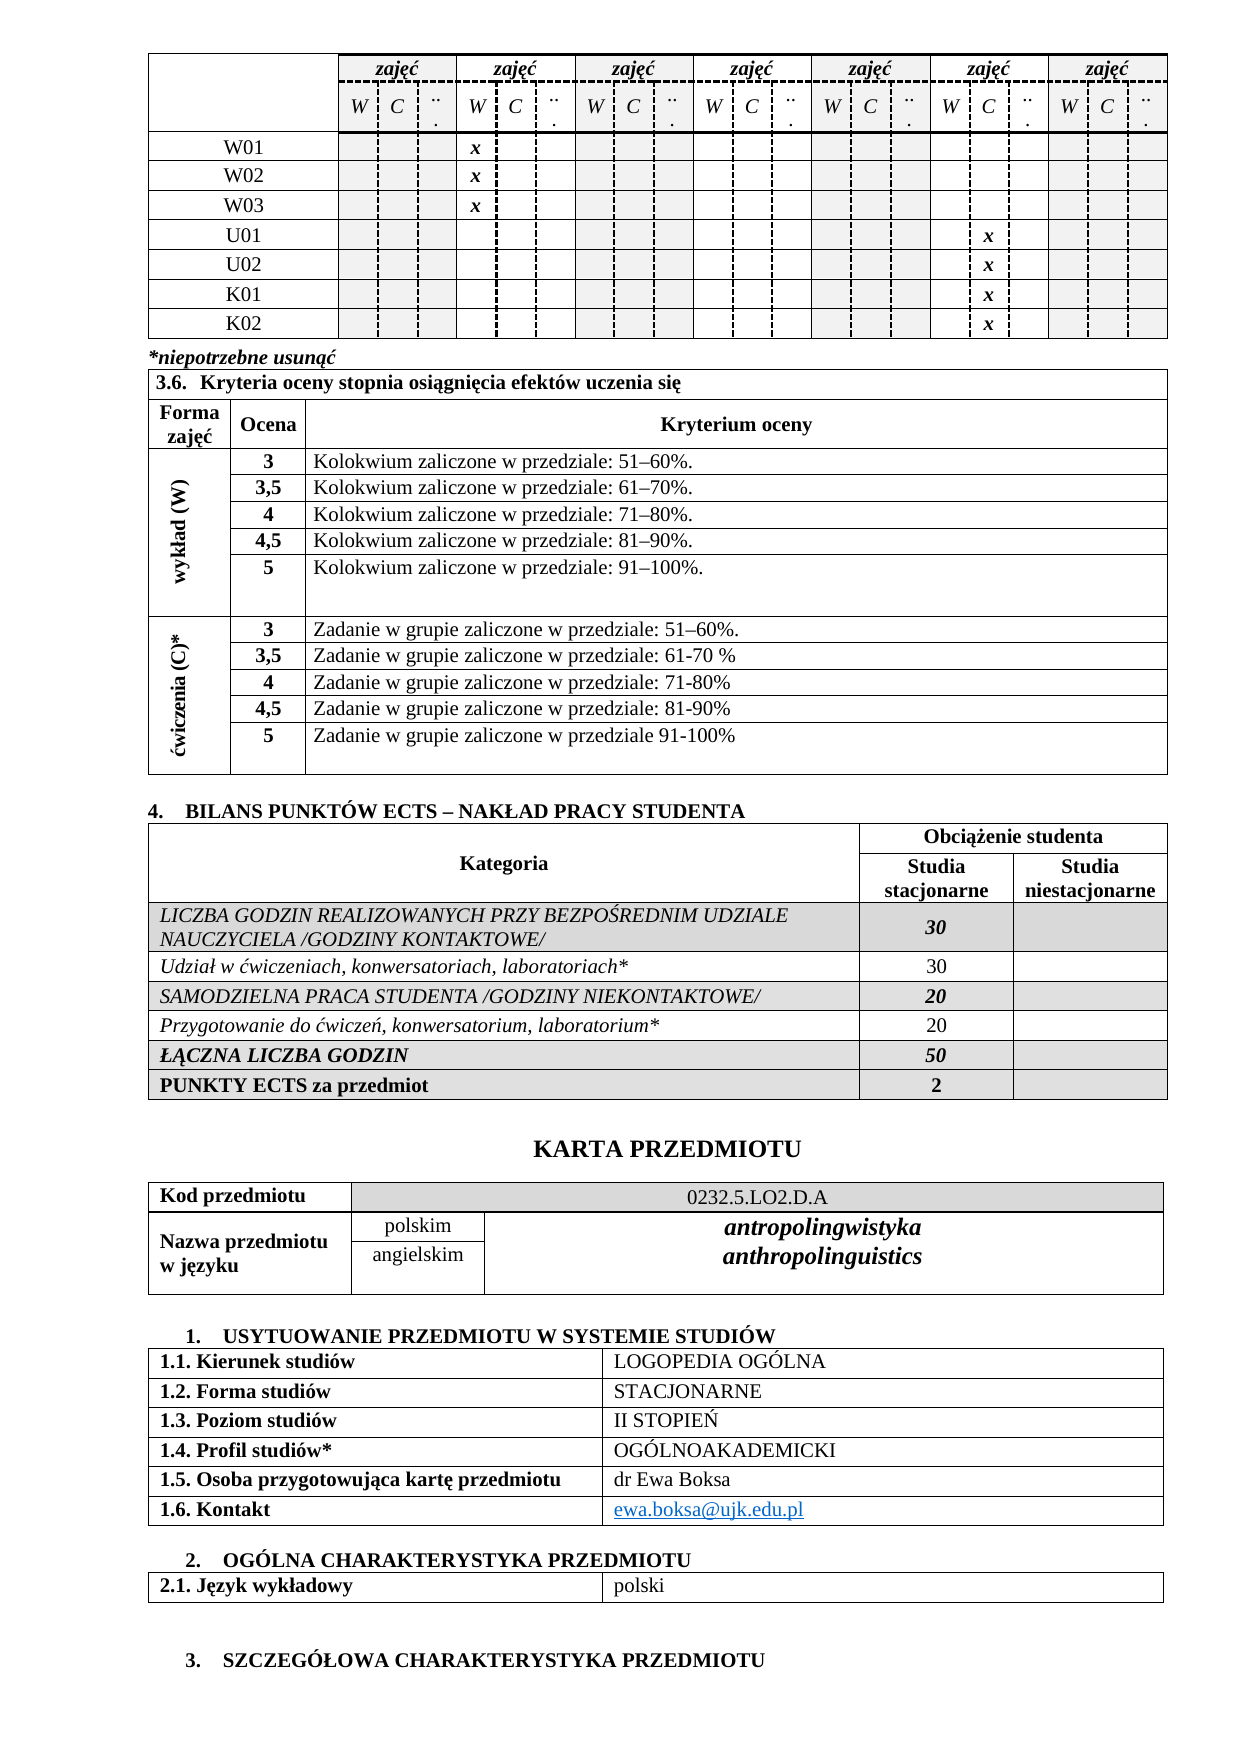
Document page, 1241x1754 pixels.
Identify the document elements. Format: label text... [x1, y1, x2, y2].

table_cell x [457, 161, 496, 190]
table_cell W [1049, 80, 1088, 131]
table_cell Zadanie w grupie zaliczone w przedziale: 61-70 % [306, 643, 1167, 669]
table_cell [733, 280, 772, 308]
table_cell [1014, 982, 1167, 1010]
table_cell [694, 134, 733, 160]
table_cell [339, 250, 378, 278]
table_cell K01 [149, 280, 338, 308]
table_cell [418, 161, 456, 190]
table_cell 1.5. Osoba przygotowująca kartę przedmiotu [149, 1467, 602, 1496]
table_cell [496, 134, 536, 160]
table_cell [378, 309, 418, 338]
table_cell U02 [149, 250, 338, 278]
table_cell [1088, 309, 1128, 338]
table_cell Przygotowanie do ćwiczeń, konwersatorium, laboratorium* [149, 1011, 859, 1040]
table_cell [536, 250, 575, 278]
table_cell ... [654, 80, 693, 131]
table_cell x [970, 250, 1009, 278]
table_cell Forma zajęć [694, 56, 811, 80]
table_cell 1.2. Forma studiów [149, 1379, 602, 1407]
table_cell [970, 191, 1009, 219]
table_cell [733, 309, 772, 338]
table_cell STACJONARNE [603, 1379, 1163, 1407]
table_cell x [457, 191, 496, 219]
table_cell [457, 280, 496, 308]
table_cell W [694, 80, 733, 131]
table_cell [812, 309, 851, 338]
table_cell [1088, 134, 1128, 160]
table_cell ... [1128, 80, 1167, 131]
table_cell [851, 220, 891, 249]
table_cell 4,5 [231, 696, 305, 722]
table_cell K02 [149, 309, 338, 338]
table_cell W01 [149, 132, 338, 160]
table_cell 5 [231, 555, 305, 616]
table_cell [418, 191, 456, 219]
table_cell Zadanie w grupie zaliczone w przedziale: 71-80% [306, 670, 1167, 695]
table_cell [812, 280, 851, 308]
table_cell [772, 134, 811, 160]
table_cell [812, 191, 851, 219]
table_cell [851, 134, 891, 160]
table_cell [536, 309, 575, 338]
table_cell Forma zajęć [149, 400, 230, 448]
table_cell [378, 161, 418, 190]
table_cell C [378, 80, 418, 131]
table_cell [1088, 220, 1128, 249]
table_cell [931, 250, 970, 278]
table_cell [339, 309, 378, 338]
table_cell [891, 309, 930, 338]
table_cell [1128, 191, 1167, 219]
table_cell [1128, 161, 1167, 190]
table_cell [694, 161, 733, 190]
table_cell [1088, 250, 1128, 278]
table_cell [378, 191, 418, 219]
table_cell [496, 191, 536, 219]
table_cell [536, 220, 575, 249]
table_cell 1.6. Kontakt [149, 1497, 602, 1525]
table_cell Studia niestacjonarne [1014, 854, 1167, 902]
table_cell Forma zajęć [576, 56, 693, 80]
table_cell [1128, 309, 1167, 338]
table_cell [1014, 1070, 1167, 1099]
table_cell W02 [149, 161, 338, 190]
table_cell [931, 220, 970, 249]
list SZCZEGÓŁOWA CHARAKTERYSTYKA PRZEDMIOTU [185, 1648, 1187, 1672]
table_cell [1014, 952, 1167, 981]
table_cell 3,5 [231, 475, 305, 501]
table_cell Nazwa przedmiotu w języku [149, 1213, 351, 1294]
table_cell Zadanie w grupie zaliczone w przedziale 91-100% [306, 723, 1167, 774]
table_cell Kolokwium zaliczone w przedziale: 91–100%. [306, 555, 1167, 616]
table_cell [1049, 309, 1088, 338]
table_cell Forma zajęć [1049, 56, 1167, 80]
table_cell [1009, 220, 1048, 249]
table_cell angielskim [352, 1242, 484, 1294]
table_cell [339, 220, 378, 249]
table_cell [378, 250, 418, 278]
table_cell ... [891, 80, 930, 131]
table_cell [496, 250, 536, 278]
table_cell [694, 309, 733, 338]
table_cell [891, 191, 930, 219]
table_cell [614, 134, 654, 160]
table_cell 20 [860, 1011, 1013, 1040]
table_cell U01 [149, 220, 338, 249]
table_cell 50 [860, 1041, 1013, 1069]
table_cell [576, 309, 614, 338]
table_cell [418, 309, 456, 338]
table_cell [772, 280, 811, 308]
table_cell [418, 134, 456, 160]
table_cell [654, 134, 693, 160]
table_cell 30 [860, 903, 1013, 951]
table_cell [891, 220, 930, 249]
table_cell Forma zajęć [812, 56, 930, 80]
table_cell 1.3. Poziom studiów [149, 1408, 602, 1437]
table_header 2.1. Język wykładowy [149, 1573, 602, 1602]
table_cell W [576, 80, 614, 131]
list BILANS PUNKTÓW ECTS – NAKŁAD PRACY STUDENTA [148, 799, 1187, 823]
table_cell [576, 220, 614, 249]
table_cell [694, 220, 733, 249]
table_cell [851, 309, 891, 338]
table_cell [851, 161, 891, 190]
table_cell [1049, 161, 1088, 190]
table_cell [576, 191, 614, 219]
table_cell dr Ewa Boksa [603, 1467, 1163, 1496]
table_cell [1009, 191, 1048, 219]
table_cell [614, 309, 654, 338]
table_cell ... [536, 80, 575, 131]
table_cell [733, 220, 772, 249]
table_cell [931, 191, 970, 219]
table_cell [457, 309, 496, 338]
table_cell [931, 309, 970, 338]
table_cell [812, 250, 851, 278]
table_cell Kolokwium zaliczone w przedziale: 51–60%. [306, 449, 1167, 474]
list OGÓLNA CHARAKTERYSTYKA PRZEDMIOTU [185, 1548, 1187, 1572]
table_cell OGÓLNOAKADEMICKI [603, 1438, 1163, 1466]
table_cell SAMODZIELNA PRACA STUDENTA /GODZINY NIEKONTAKTOWE/ [149, 982, 859, 1010]
table_cell [576, 134, 614, 160]
table_cell LICZBA GODZIN REALIZOWANYCH PRZY BEZPOŚREDNIM UDZIALE NAUCZYCIELA /GODZINY KONTAKTOWE/ [149, 903, 859, 951]
table_cell [654, 280, 693, 308]
table_cell [576, 280, 614, 308]
table_cell [496, 220, 536, 249]
table_cell [733, 250, 772, 278]
table_cell [654, 191, 693, 219]
table_cell [1009, 280, 1048, 308]
table_cell [418, 280, 456, 308]
table_cell ŁĄCZNA LICZBA GODZIN [149, 1041, 859, 1069]
table_cell 4 [231, 502, 305, 527]
table_cell [496, 161, 536, 190]
table_cell [1088, 161, 1128, 190]
table_cell 3,5 [231, 643, 305, 669]
table_cell [772, 191, 811, 219]
table_cell [1088, 191, 1128, 219]
table_header 0232.5.LO2.D.A [352, 1183, 1163, 1211]
table_cell x [457, 134, 496, 160]
table_cell Zadanie w grupie zaliczone w przedziale: 81-90% [306, 696, 1167, 722]
table_cell [1049, 250, 1088, 278]
table_header Kod przedmiotu [149, 1183, 351, 1211]
table_cell [891, 280, 930, 308]
table_cell [378, 220, 418, 249]
table_cell [457, 250, 496, 278]
table_cell 3 [231, 449, 305, 474]
table_cell [339, 134, 378, 160]
table_cell W [931, 80, 970, 131]
table_cell [654, 250, 693, 278]
table_cell [1014, 1011, 1167, 1040]
table_cell [931, 134, 970, 160]
table_cell [457, 220, 496, 249]
table_cell 5 [231, 723, 305, 774]
table_cell C [851, 80, 891, 131]
table_cell [891, 250, 930, 278]
table_cell C [496, 80, 536, 131]
table_header Kategoria [149, 824, 859, 902]
table_cell [812, 161, 851, 190]
table_cell PUNKTY ECTS za przedmiot [149, 1070, 859, 1099]
table_cell [378, 280, 418, 308]
table_header polski [603, 1573, 1163, 1602]
table_cell 30 [860, 952, 1013, 981]
table_cell Forma zajęć [931, 56, 1048, 80]
table_cell polskim [352, 1213, 484, 1241]
table_cell Ocena [231, 400, 305, 448]
table_cell W03 [149, 191, 338, 219]
table_cell [694, 191, 733, 219]
table_cell Studia stacjonarne [860, 854, 1013, 902]
table_cell C [733, 80, 772, 131]
table_cell [733, 191, 772, 219]
table_cell C [614, 80, 654, 131]
table_cell [614, 250, 654, 278]
table_cell [1009, 309, 1048, 338]
table_cell C [970, 80, 1009, 131]
table_cell x [970, 220, 1009, 249]
table_cell [614, 191, 654, 219]
table_cell [654, 161, 693, 190]
table_header Obciążenie studenta [860, 824, 1167, 853]
table_cell [1049, 134, 1088, 160]
table_cell [1014, 1041, 1167, 1069]
table_cell [851, 250, 891, 278]
table_cell [614, 161, 654, 190]
table_cell x [970, 280, 1009, 308]
table_cell [536, 161, 575, 190]
table_cell 3 [231, 617, 305, 642]
table_cell [931, 161, 970, 190]
table_cell [1128, 220, 1167, 249]
table_cell [812, 134, 851, 160]
table_cell [772, 161, 811, 190]
table_cell Kolokwium zaliczone w przedziale: 81–90%. [306, 529, 1167, 554]
table_cell [772, 250, 811, 278]
table_cell [694, 250, 733, 278]
table_cell [970, 134, 1009, 160]
table_cell [891, 161, 930, 190]
table_cell wykład (W) [149, 449, 230, 616]
table_cell 4 [231, 670, 305, 695]
text *niepotrzebne usunąć [148, 345, 1185, 369]
table_cell [1049, 220, 1088, 249]
table_cell x [970, 309, 1009, 338]
table_cell ... [1009, 80, 1048, 131]
table_cell Kryterium oceny [306, 400, 1167, 448]
table_cell [536, 280, 575, 308]
table_cell II STOPIEŃ [603, 1408, 1163, 1437]
table_cell [1128, 134, 1167, 160]
table_cell [891, 134, 930, 160]
table_cell [694, 280, 733, 308]
table_cell [1088, 280, 1128, 308]
table_cell [418, 250, 456, 278]
table_cell [496, 280, 536, 308]
table_cell [576, 161, 614, 190]
table_cell [733, 134, 772, 160]
table_cell ewa.boksa@ujk.edu.pl [603, 1497, 1163, 1525]
table_cell [1009, 250, 1048, 278]
table_cell [614, 220, 654, 249]
table_cell [1009, 161, 1048, 190]
table_cell [1014, 903, 1167, 951]
table_cell [339, 191, 378, 219]
table_cell [812, 220, 851, 249]
table_cell [970, 161, 1009, 190]
table_cell Forma zajęć [339, 56, 456, 80]
table_cell Forma zajęć [457, 56, 575, 80]
table_cell 4,5 [231, 529, 305, 554]
table_cell W [457, 80, 496, 131]
table_cell [851, 191, 891, 219]
table_cell [851, 280, 891, 308]
table_cell ćwiczenia (C)* [149, 617, 230, 774]
table_cell [614, 280, 654, 308]
table_cell [931, 280, 970, 308]
table_cell [733, 161, 772, 190]
table_cell 2 [860, 1070, 1013, 1099]
table_cell W [812, 80, 851, 131]
table_cell W [339, 80, 378, 131]
table_cell [418, 220, 456, 249]
table_cell [378, 134, 418, 160]
table_cell [772, 309, 811, 338]
table_cell [1128, 250, 1167, 278]
table_cell [1049, 280, 1088, 308]
table_cell ... [772, 80, 811, 131]
table_cell [1049, 191, 1088, 219]
table_cell [339, 161, 378, 190]
table_cell Kolokwium zaliczone w przedziale: 71–80%. [306, 502, 1167, 527]
table_cell Udział w ćwiczeniach, konwersatoriach, laboratoriach* [149, 952, 859, 981]
table_cell ... [418, 80, 456, 131]
table_cell [339, 280, 378, 308]
table_cell [654, 220, 693, 249]
table_cell [576, 250, 614, 278]
table_cell 20 [860, 982, 1013, 1010]
table_cell [1128, 280, 1167, 308]
list USYTUOWANIE PRZEDMIOTU W SYSTEMIE STUDIÓW [185, 1324, 1187, 1348]
table_cell 1.4. Profil studiów* [149, 1438, 602, 1466]
table_cell Zadanie w grupie zaliczone w przedziale: 51–60%. [306, 617, 1167, 642]
table_header Kryteria oceny stopnia osiągnięcia efektów uczenia się [149, 370, 1167, 398]
table_cell C [1088, 80, 1128, 131]
table_header 1.1. Kierunek studiów [149, 1349, 602, 1377]
table_cell [1009, 134, 1048, 160]
table_cell Kolokwium zaliczone w przedziale: 61–70%. [306, 475, 1167, 501]
table_header LOGOPEDIA OGÓLNA [603, 1349, 1163, 1377]
table_cell [496, 309, 536, 338]
table_cell [772, 220, 811, 249]
table_cell [536, 191, 575, 219]
table_cell [536, 134, 575, 160]
text KARTA PRZEDMIOTU [148, 1134, 1187, 1163]
table_cell [654, 309, 693, 338]
table_cell antropolingwistyka anthropolinguistics [485, 1213, 1163, 1294]
